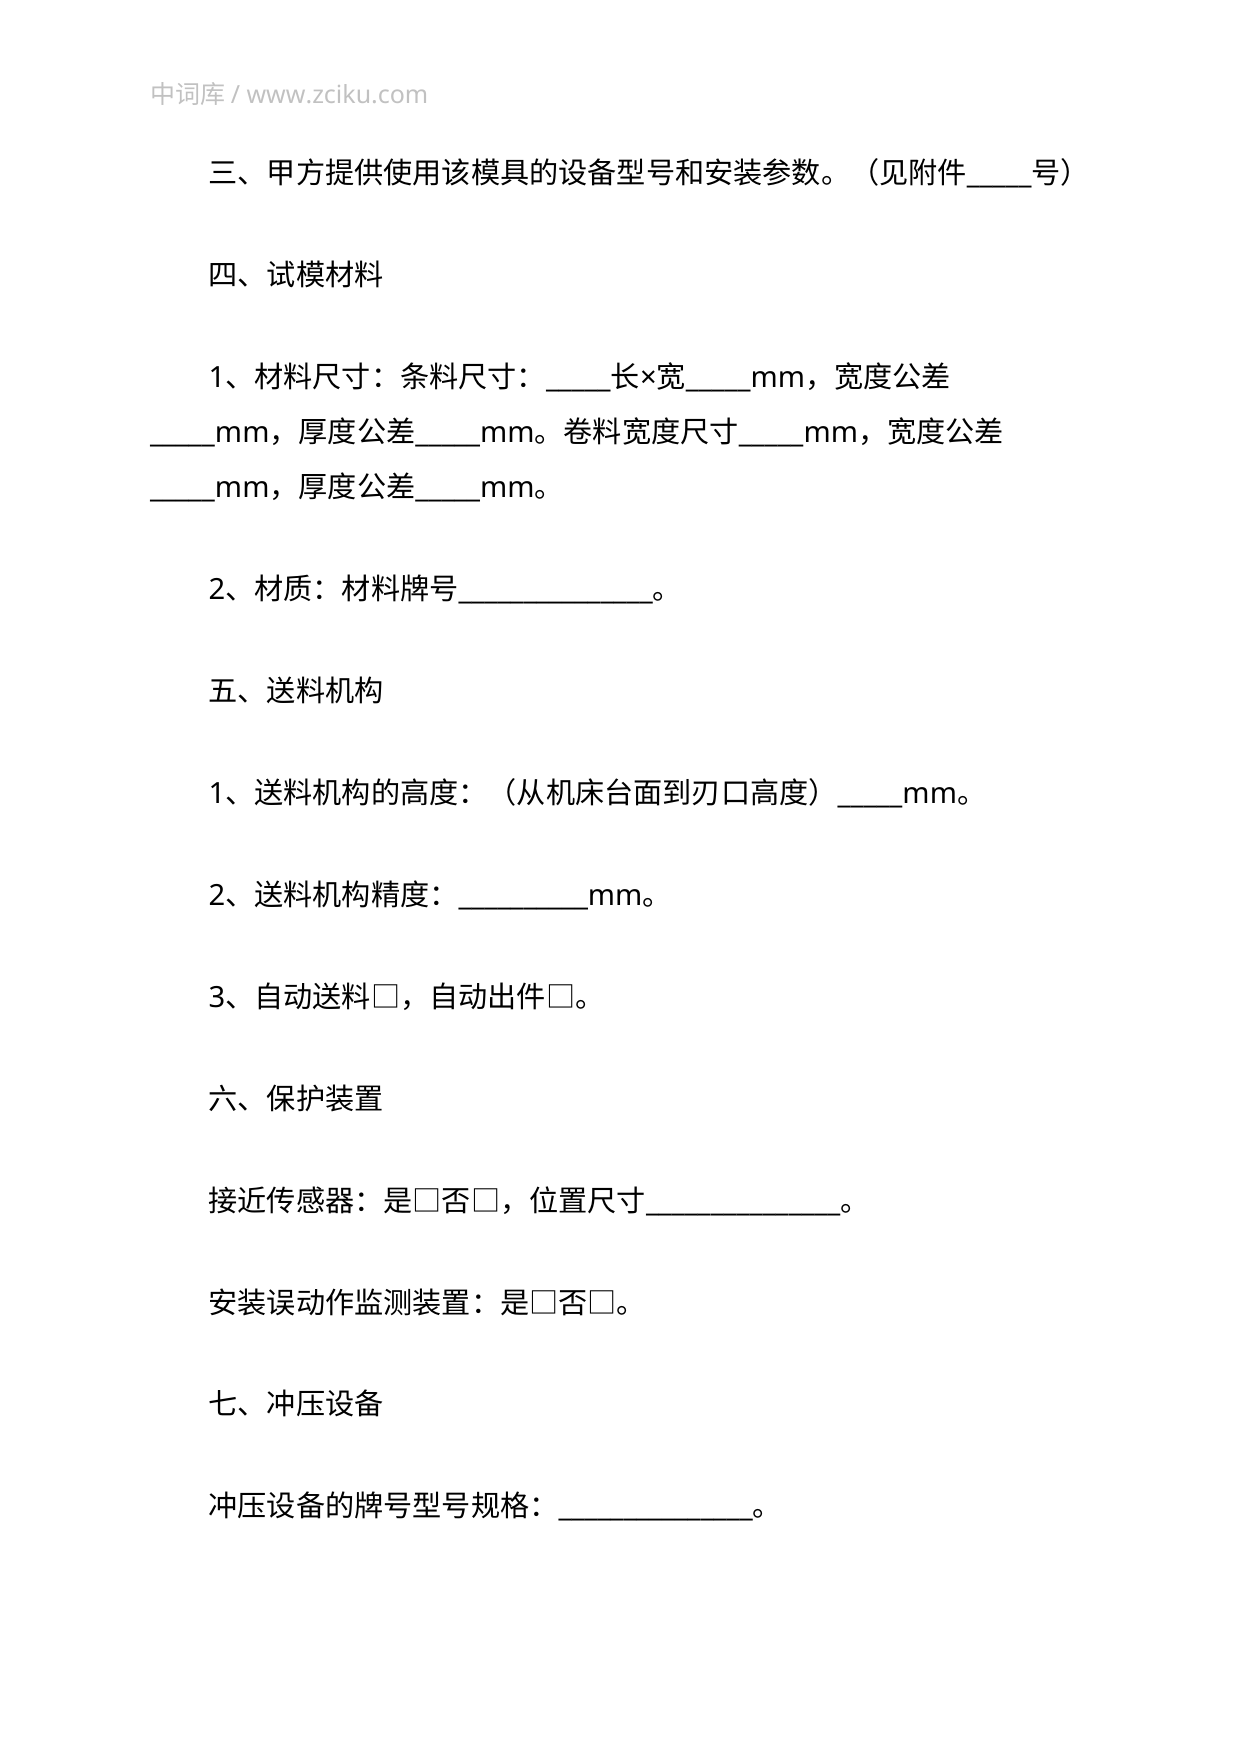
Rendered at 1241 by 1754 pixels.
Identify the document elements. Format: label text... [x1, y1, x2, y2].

text 接近传感器：是□否□，位置尺寸_______________。 [150, 1177, 1090, 1219]
text 六、保护装置 [150, 1075, 1090, 1118]
text 3、自动送料□，自动出件□。 [150, 973, 1090, 1016]
text 安装误动作监测装置：是□否□。 [150, 1279, 1090, 1321]
text 七、冲压设备 [150, 1381, 1090, 1423]
text 2、材质：材料牌号_______________。 [150, 566, 1090, 608]
text 1、送料机构的高度：（从机床台面到刃口高度）_____mm。 [150, 769, 1090, 812]
text 三、甲方提供使用该模具的设备型号和安装参数。（见附件_____号） [150, 150, 1090, 192]
text 1、材料尺寸：条料尺寸：_____长×宽_____mm，宽度公差_____mm，厚度公差_____mm。卷料宽度尺寸_____mm，宽度公差_____mm，厚度公差_____mm。 [150, 354, 1090, 506]
text 四、试模材料 [150, 252, 1090, 294]
text 五、送料机构 [150, 668, 1090, 710]
text 冲压设备的牌号型号规格：_______________。 [150, 1483, 1090, 1525]
text 2、送料机构精度：__________mm。 [150, 871, 1090, 914]
